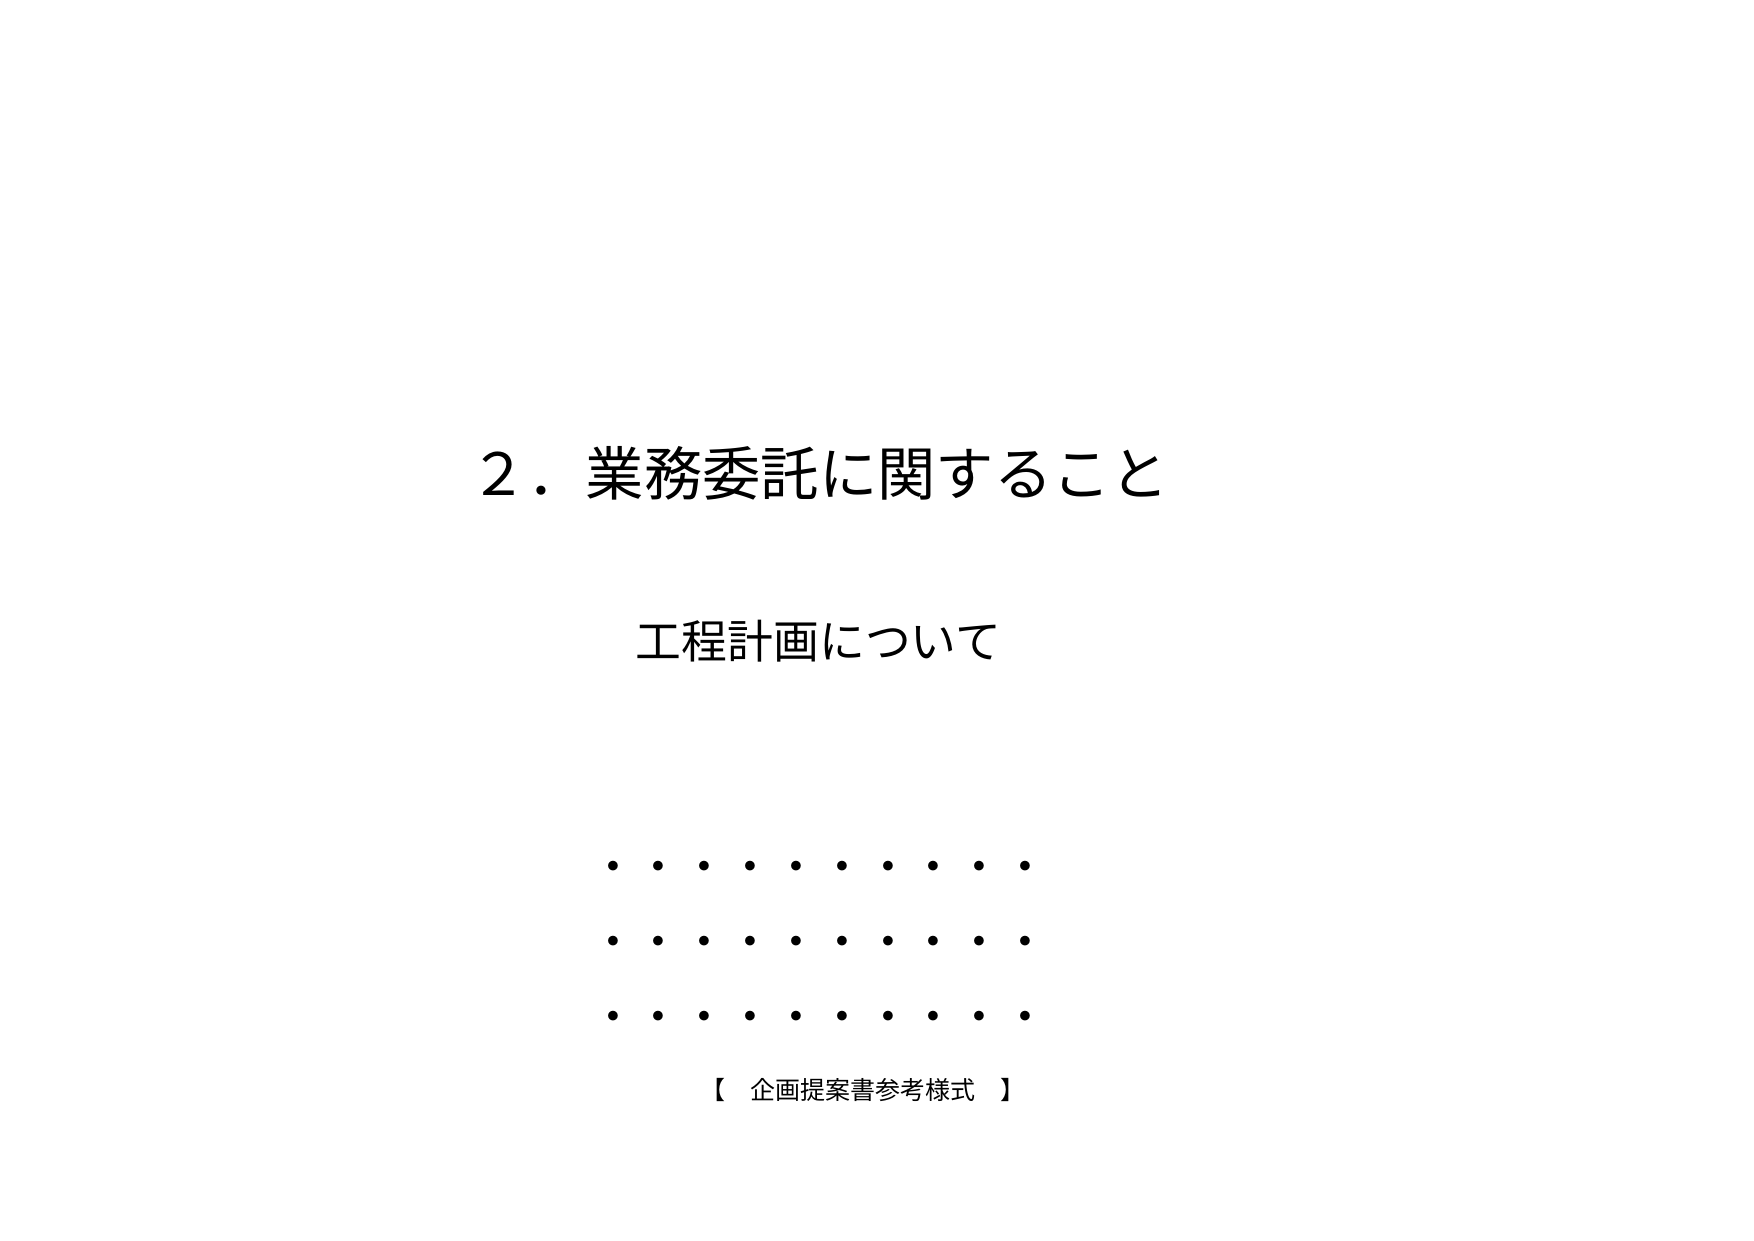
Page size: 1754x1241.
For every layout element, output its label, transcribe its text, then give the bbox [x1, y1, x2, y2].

text ・・・・・・・・・・ [177, 826, 1547, 901]
text ・・・・・・・・・・ [177, 976, 1547, 1051]
text 工程計画について [177, 601, 1547, 676]
text ２．業務委託に関すること [177, 414, 1547, 526]
text ・・・・・・・・・・ [177, 901, 1547, 976]
